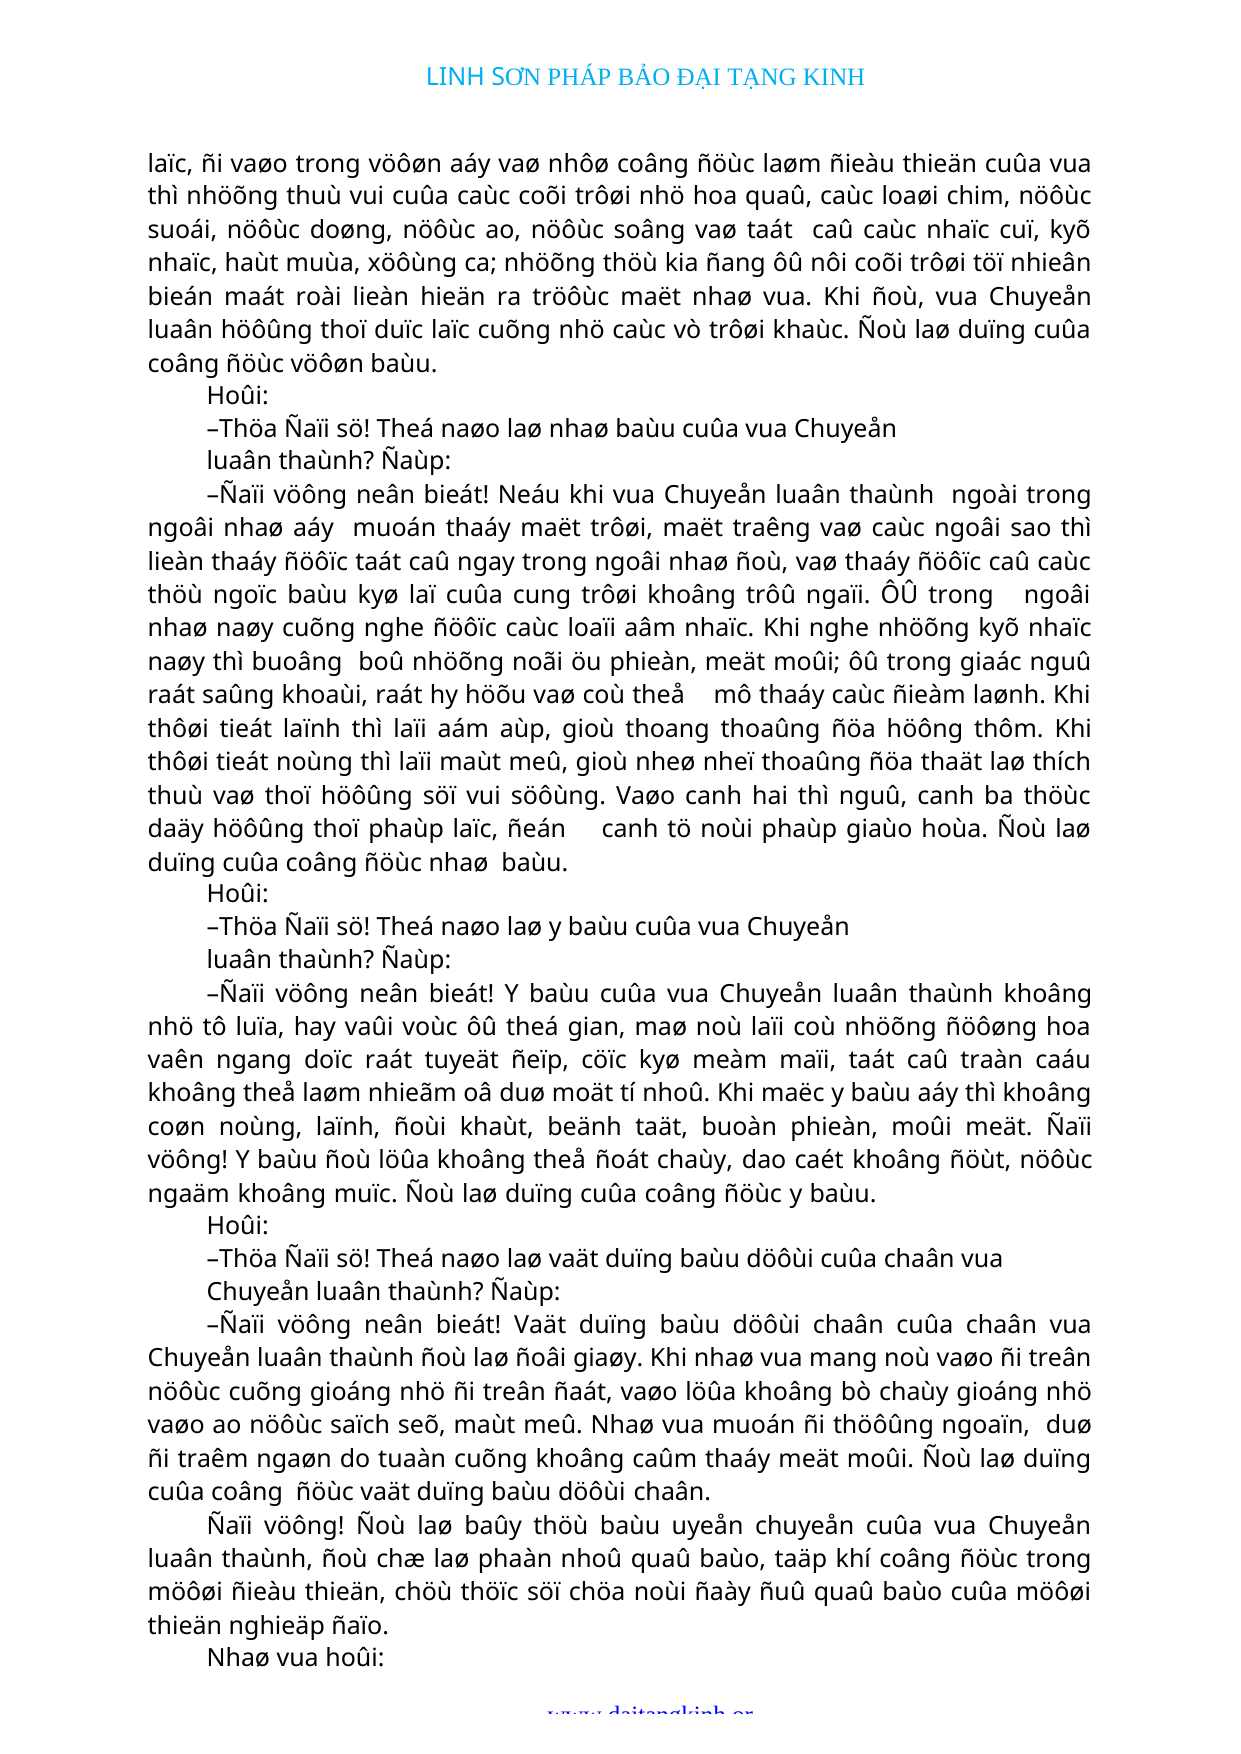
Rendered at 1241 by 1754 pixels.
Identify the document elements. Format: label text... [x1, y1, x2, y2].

text Hoûi: [206, 1209, 1105, 1241]
text –Thöa Ñaïi sö! Theá naøo laø y baùu cuûa vua Chuyeån luaân thaùnh? Ñaùp: [206, 909, 860, 976]
text Hoûi: [206, 379, 1105, 410]
text Hoûi: [206, 878, 1105, 909]
text –Ñaïi vöông neân bieát! Neáu khi vua Chuyeån luaân thaùnh ngoài trong ngoâi nhaø aáy muoán thaáy maët trôøi, maët traêng vaø caùc ngoâi sao thì lieàn thaáy ñöôïc taát caû ngay trong ngoâi nhaø ñoù, vaø thaáy ñöôïc caû caùc thöù ngoïc baùu kyø laï cuûa cung trôøi khoâng trôû ngaïi. ÔÛ trong ngoâi nhaø naøy cuõng nghe ñöôïc caùc loaïi aâm nhaïc. Khi nghe nhöõng kyõ nhaïc naøy thì buoâng boû nhöõng noãi öu phieàn, meät moûi; ôû trong giaác nguû raát saûng khoaùi, raát hy höõu vaø coù theå mô thaáy caùc ñieàm laønh. Khi thôøi tieát laïnh thì laïi aám aùp, gioù thoang thoaûng ñöa höông thôm. Khi thôøi tieát noùng thì laïi maùt meû, gioù nheø nheï thoaûng ñöa thaät laø thích thuù vaø thoï höôûng söï vui söôùng. Vaøo canh hai thì nguû, canh ba thöùc daäy höôûng thoï phaùp laïc, ñeán canh tö noùi phaùp giaùo hoùa. Ñoù laø duïng cuûa coâng ñöùc nhaø baùu. [147, 477, 1093, 878]
text –Thöa Ñaïi sö! Theá naøo laø nhaø baùu cuûa vua Chuyeån luaân thaùnh? Ñaùp: [206, 410, 914, 477]
text Ñaïi vöông! Ñoù laø baûy thöù baùu uyeån chuyeån cuûa vua Chuyeån luaân thaùnh, ñoù chæ laø phaàn nhoû quaû baùo, taäp khí coâng ñöùc trong möôøi ñieàu thieän, chöù thöïc söï chöa noùi ñaày ñuû quaû baùo cuûa möôøi thieän nghieäp ñaïo. [147, 1508, 1093, 1641]
text laïc, ñi vaøo trong vöôøn aáy vaø nhôø coâng ñöùc laøm ñieàu thieän cuûa vua thì nhöõng thuù vui cuûa caùc coõi trôøi nhö hoa quaû, caùc loaøi chim, nöôùc suoái, nöôùc doøng, nöôùc ao, nöôùc soâng vaø taát caû caùc nhaïc cuï, kyõ nhaïc, haùt muùa, xöôùng ca; nhöõng thöù kia ñang ôû nôi coõi trôøi töï nhieân bieán maát roài lieàn hieän ra tröôùc maët nhaø vua. Khi ñoù, vua Chuyeån luaân höôûng thoï duïc laïc cuõng nhö caùc vò trôøi khaùc. Ñoù laø duïng cuûa coâng ñöùc vöôøn baùu. [147, 145, 1093, 379]
text –Ñaïi vöông neân bieát! Y baùu cuûa vua Chuyeån luaân thaùnh khoâng nhö tô luïa, hay vaûi voùc ôû theá gian, maø noù laïi coù nhöõng ñöôøng hoa vaên ngang doïc raát tuyeät ñeïp, cöïc kyø meàm maïi, taát caû traàn caáu khoâng theå laøm nhieãm oâ duø moät tí nhoû. Khi maëc y baùu aáy thì khoâng coøn noùng, laïnh, ñoùi khaùt, beänh taät, buoàn phieàn, moûi meät. Ñaïi vöông! Y baùu ñoù löûa khoâng theå ñoát chaùy, dao caét khoâng ñöùt, nöôùc ngaäm khoâng muïc. Ñoù laø duïng cuûa coâng ñöùc y baùu. [147, 976, 1093, 1209]
text –Ñaïi vöông neân bieát! Vaät duïng baùu döôùi chaân cuûa chaân vua Chuyeån luaân thaùnh ñoù laø ñoâi giaøy. Khi nhaø vua mang noù vaøo ñi treân nöôùc cuõng gioáng nhö ñi treân ñaát, vaøo löûa khoâng bò chaùy gioáng nhö vaøo ao nöôùc saïch seõ, maùt meû. Nhaø vua muoán ñi thöôûng ngoaïn, duø ñi traêm ngaøn do tuaàn cuõng khoâng caûm thaáy meät moûi. Ñoù laø duïng cuûa coâng ñöùc vaät duïng baùu döôùi chaân. [147, 1307, 1093, 1508]
text –Thöa Ñaïi sö! Theá naøo laø vaät duïng baùu döôùi cuûa chaân vua Chuyeån luaân thaùnh? Ñaùp: [206, 1241, 1073, 1307]
text Nhaø vua hoûi: [206, 1641, 1105, 1673]
